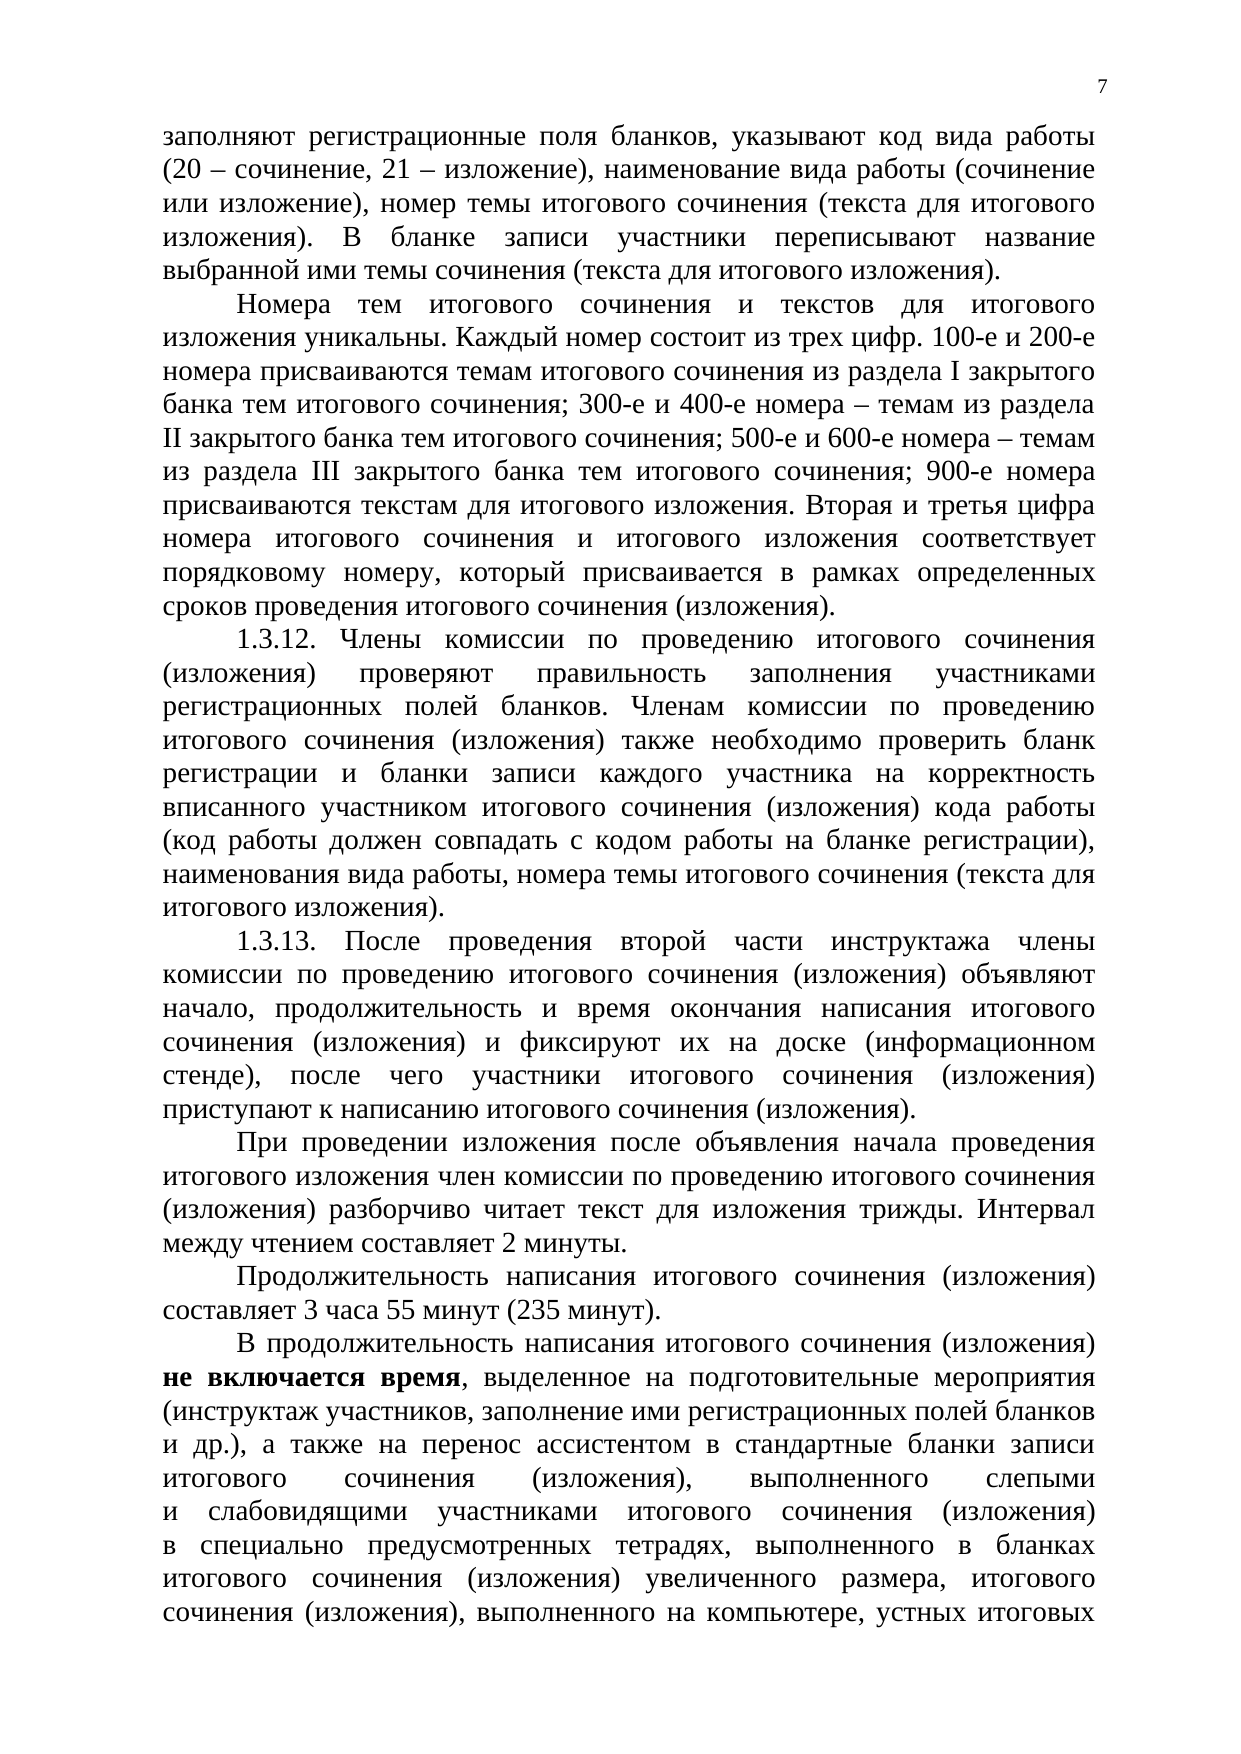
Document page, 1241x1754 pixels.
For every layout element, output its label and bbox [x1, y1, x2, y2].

table_header [151, 118, 1107, 1627]
